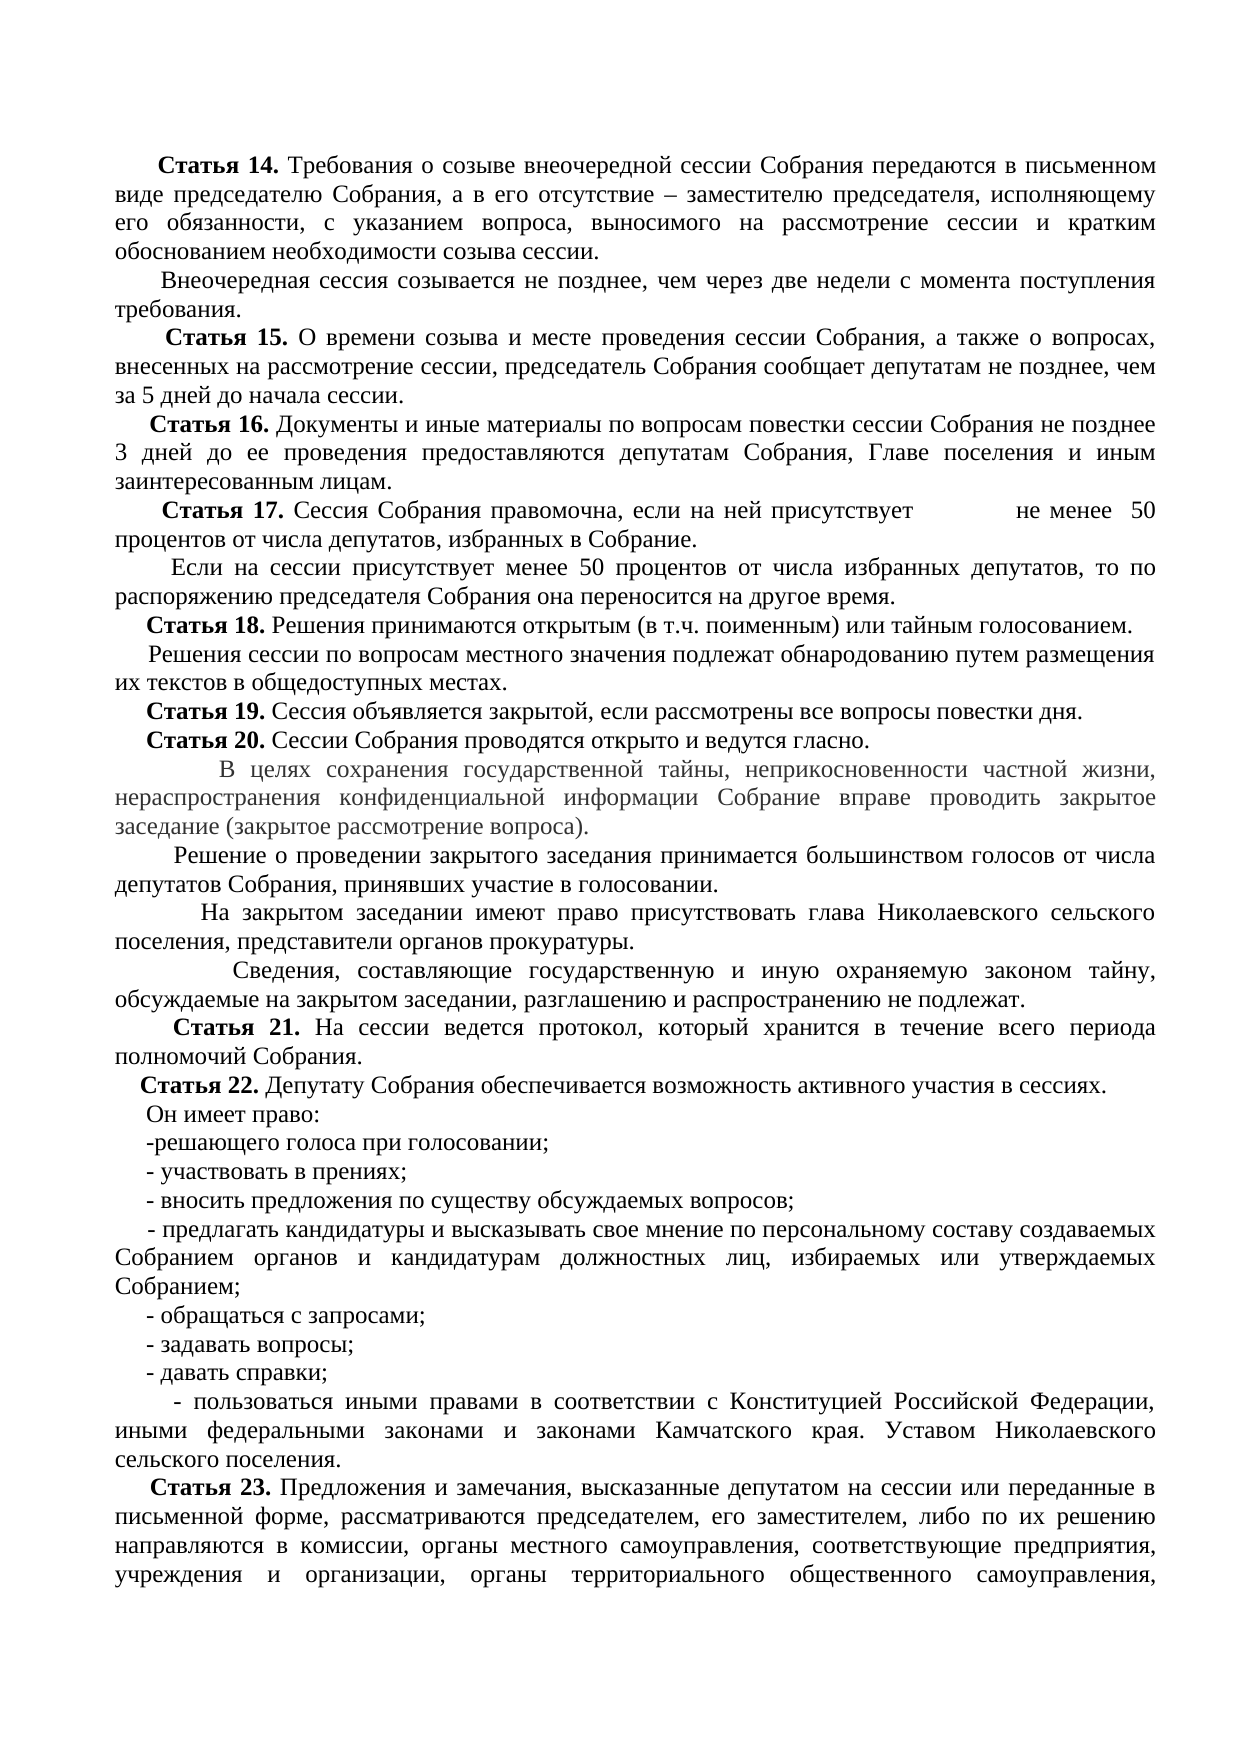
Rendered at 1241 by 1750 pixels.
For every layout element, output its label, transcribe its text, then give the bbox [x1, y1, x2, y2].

text - давать справки; [114, 1357, 1157, 1386]
text Статья 21. На сессии ведется протокол, который хранится в течение всего периода полномочий Собрания. [114, 1012, 1157, 1070]
text Решения сессии по вопросам местного значения подлежат обнародованию путем размещения их текстов в общедоступных местах. [114, 639, 1157, 696]
text - участвовать в прениях; [114, 1156, 1157, 1185]
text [114, 1472, 1157, 1587]
text Статья 14. Требования о созыве внеочередной сессии Собрания передаются в письменном виде председателю Собрания, а в его отсутствие – заместителю председателя, исполняющему его обязанности, с указанием вопроса, выносимого на рассмотрение сессии и кратким обоснованием необходимости созыва сессии. [114, 150, 1157, 265]
text Статья 17. Сессия Собрания правомочна, если на ней присутствует не менее 50 процентов от числа депутатов, избранных в Собрание. [114, 495, 1157, 552]
text Статья 18. Решения принимаются открытым (в т.ч. поименным) или тайным голосованием. [114, 610, 1157, 639]
text - вносить предложения по существу обсуждаемых вопросов; [114, 1185, 1157, 1214]
text Статья 16. Документы и иные материалы по вопросам повестки сессии Собрания не позднее 3 дней до ее проведения предоставляются депутатам Собрания, Главе поселения и иным заинтересованным лицам. [114, 409, 1157, 495]
text Он имеет право: [114, 1099, 1157, 1127]
text Если на сессии присутствует менее 50 процентов от числа избранных депутатов, то по распоряжению председателя Собрания она переносится на другое время. [114, 552, 1157, 610]
text - обращаться с запросами; [114, 1300, 1157, 1329]
text - задавать вопросы; [114, 1329, 1157, 1357]
text Статья 19. Сессия объявляется закрытой, если рассмотрены все вопросы повестки дня. [114, 696, 1157, 725]
text - предлагать кандидатуры и высказывать свое мнение по персональному составу создаваемых Собранием органов и кандидатурам должностных лиц, избираемых или утверждаемых Собранием; [114, 1214, 1157, 1300]
text Внеочередная сессия созывается не позднее, чем через две недели с момента поступления требования. [114, 265, 1157, 322]
text -решающего голоса при голосовании; [114, 1127, 1157, 1156]
text Статья 15. О времени созыва и месте проведения сессии Собрания, а также о вопросах, внесенных на рассмотрение сессии, председатель Собрания сообщает депутатам не позднее, чем за 5 дней до начала сессии. [114, 322, 1157, 409]
text Статья 22. Депутату Собрания обеспечивается возможность активного участия в сессиях. [114, 1070, 1157, 1099]
text - пользоваться иными правами в соответствии с Конституцией Российской Федерации, иными федеральными законами и законами Камчатского края. Уставом Николаевского сельского поселения. [114, 1386, 1157, 1472]
text Статья 20. Сессии Собрания проводятся открыто и ведутся гласно. В целях сохранения государственной тайны, неприкосновенности частной жизни, нераспространения конфиденциальной информации Собрание вправе проводить закрытое заседание (закрытое рассмотрение вопроса). Решение о проведении закрытого заседания принимается большинством голосов от числа депутатов Собрания, принявших участие в голосовании. [114, 725, 1157, 897]
text На закрытом заседании имеют право присутствовать глава Николаевского сельского поселения, представители органов прокуратуры. Сведения, составляющие государственную и иную охраняемую законом тайну, обсуждаемые на закрытом заседании, разглашению и распространению не подлежат. [114, 897, 1157, 1012]
